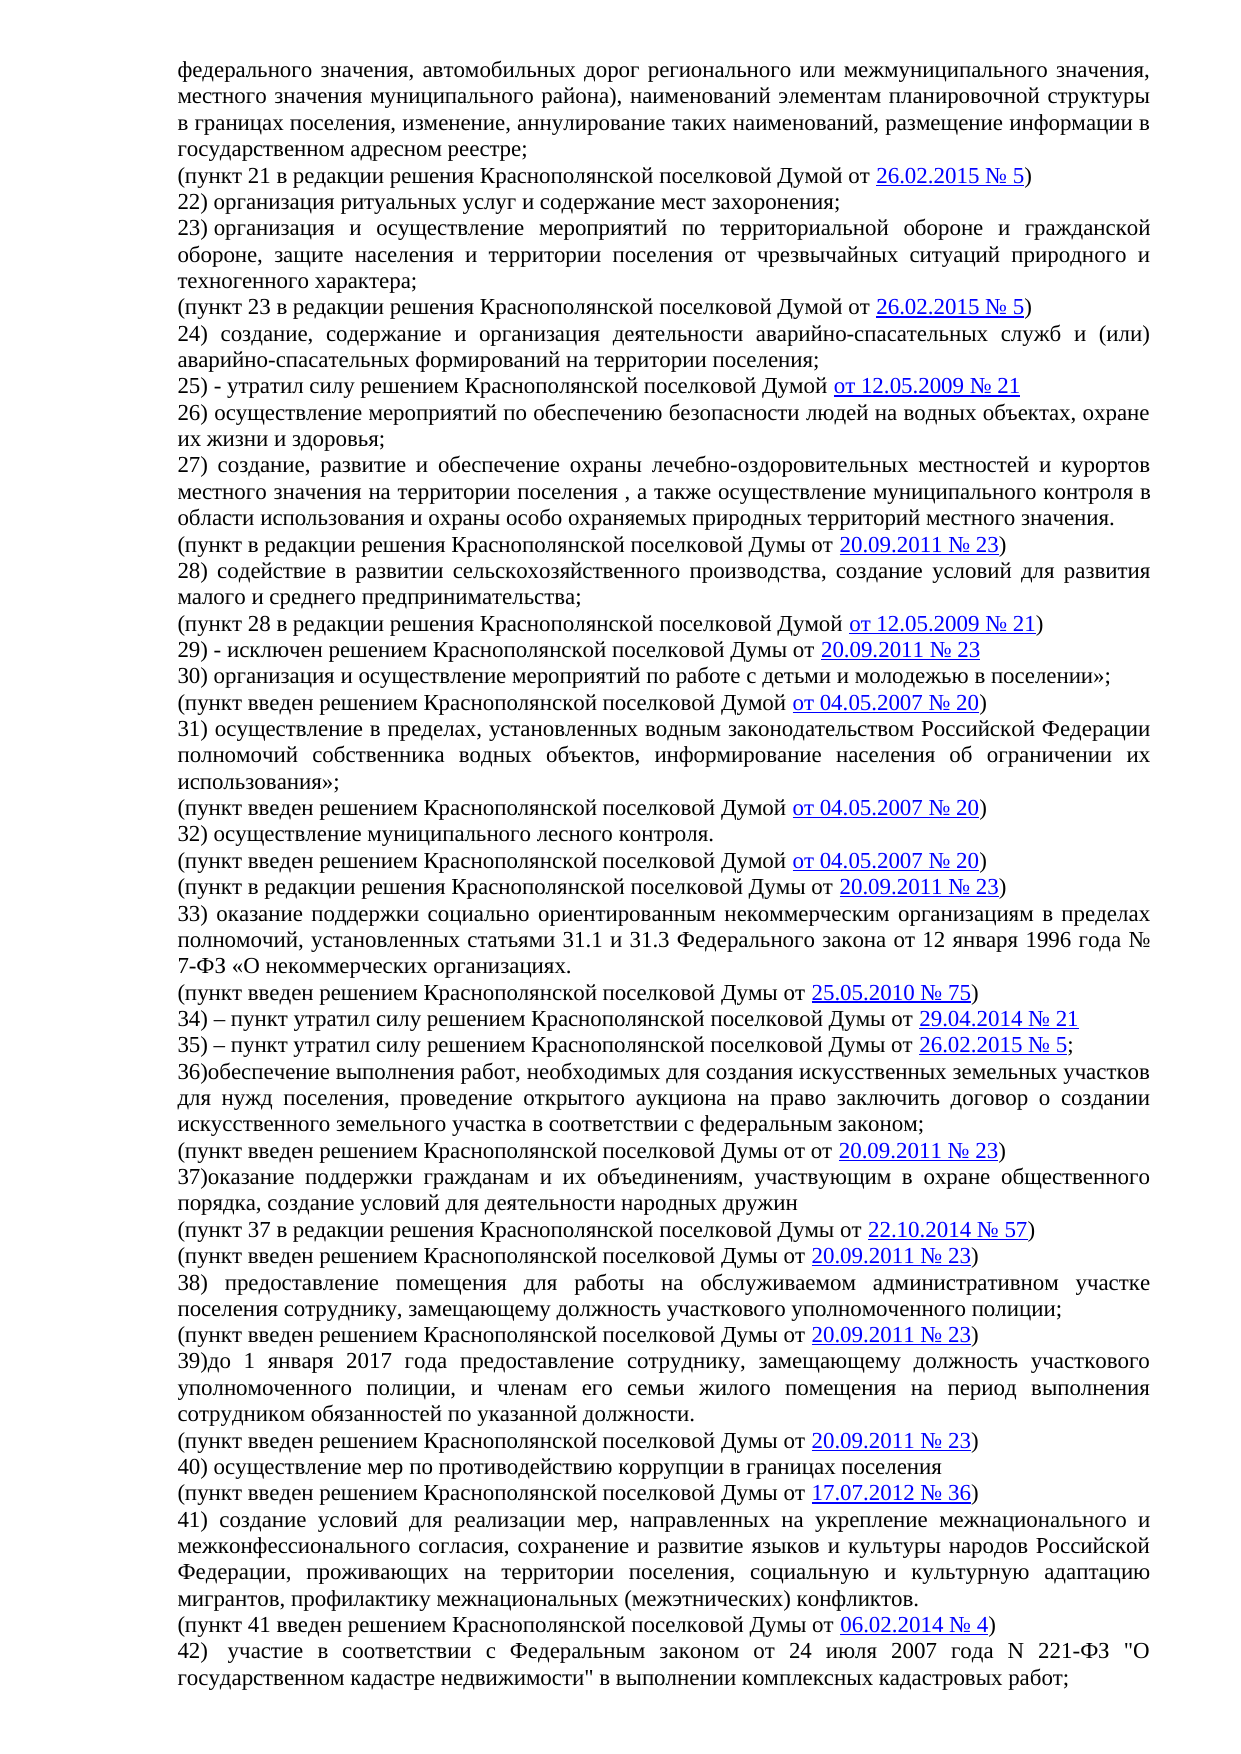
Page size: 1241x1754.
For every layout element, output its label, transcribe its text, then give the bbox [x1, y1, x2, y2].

text (пункт введен решением Краснополянской поселковой Думой от 04.05.2007 № 20) [177, 689, 1152, 715]
text 29) - исключен решением Краснополянской поселковой Думы от 20.09.2011 № 23 [177, 636, 1152, 662]
text (пункт 41 введен решением Краснополянской поселковой Думы от 06.02.2014 № 4) [177, 1611, 1152, 1637]
text 27) создание, развитие и обеспечение охраны лечебно-оздоровительных местностей и курортов местного значения на территории поселения , а также осуществление муниципального контроля в области использования и охраны особо охраняемых природных территорий местного значения. [177, 452, 1152, 531]
text 32) осуществление муниципального лесного контроля. [177, 821, 1152, 847]
text (пункт введен решением Краснополянской поселковой Думой от 04.05.2007 № 20) [177, 847, 1152, 873]
text (пункт введен решением Краснополянской поселковой Думой от 04.05.2007 № 20) [177, 794, 1152, 821]
text (пункт в редакции решения Краснополянской поселковой Думы от 20.09.2011 № 23) [177, 873, 1152, 899]
text 24) создание, содержание и организация деятельности аварийно-спасательных служб и (или) аварийно-спасательных формирований на территории поселения; [177, 320, 1152, 372]
text 42) участие в соответствии с Федеральным законом от 24 июля 2007 года N 221-ФЗ "О государственном кадастре недвижимости" в выполнении комплексных кадастровых работ; [177, 1637, 1152, 1690]
text 36)обеспечение выполнения работ, необходимых для создания искусственных земельных участков для нужд поселения, проведение открытого аукциона на право заключить договор о создании искусственного земельного участка в соответствии с федеральным законом; [177, 1058, 1152, 1137]
text 23) организация и осуществление мероприятий по территориальной обороне и гражданской обороне, защите населения и территории поселения от чрезвычайных ситуаций природного и техногенного характера; [177, 214, 1152, 293]
text 22) организация ритуальных услуг и содержание мест захоронения; [177, 188, 1152, 214]
text 33) оказание поддержки социально ориентированным некоммерческим организациям в пределах полномочий, установленных статьями 31.1 и 31.3 Федерального закона от 12 января 1996 года № 7-ФЗ «О некоммерческих организациях. [177, 899, 1152, 979]
text 25) - утратил силу решением Краснополянской поселковой Думой от 12.05.2009 № 21 [177, 372, 1152, 399]
text (пункт 21 в редакции решения Краснополянской поселковой Думой от 26.02.2015 № 5) [177, 162, 1152, 188]
text 28) содействие в развитии сельскохозяйственного производства, создание условий для развития малого и среднего предпринимательства; [177, 557, 1152, 610]
text 31) осуществление в пределах, установленных водным законодательством Российской Федерации полномочий собственника водных объектов, информирование населения об ограничении их использования»; [177, 715, 1152, 794]
text 40) осуществление мер по противодействию коррупции в границах поселения [177, 1453, 1152, 1479]
text (пункт 23 в редакции решения Краснополянской поселковой Думой от 26.02.2015 № 5) [177, 293, 1152, 320]
text (пункт в редакции решения Краснополянской поселковой Думы от 20.09.2011 № 23) [177, 531, 1152, 557]
text 30) организация и осуществление мероприятий по работе с детьми и молодежью в поселении»; [177, 662, 1152, 689]
text (пункт введен решением Краснополянской поселковой Думы от 20.09.2011 № 23) [177, 1321, 1152, 1348]
text (пункт 37 в редакции решения Краснополянской поселковой Думы от 22.10.2014 № 57) [177, 1216, 1152, 1242]
text (пункт введен решением Краснополянской поселковой Думы от 20.09.2011 № 23) [177, 1242, 1152, 1268]
text (пункт введен решением Краснополянской поселковой Думы от 25.05.2010 № 75) [177, 979, 1152, 1005]
text 38) предоставление помещения для работы на обслуживаемом административном участке поселения сотруднику, замещающему должность участкового уполномоченного полиции; [177, 1268, 1152, 1321]
text (пункт введен решением Краснополянской поселковой Думы от 20.09.2011 № 23) [177, 1427, 1152, 1453]
text (пункт введен решением Краснополянской поселковой Думы от 17.07.2012 № 36) [177, 1479, 1152, 1506]
text 35) – пункт утратил силу решением Краснополянской поселковой Думы от 26.02.2015 № 5; [177, 1031, 1152, 1058]
text 41) создание условий для реализации мер, направленных на укрепление межнационального и межконфессионального согласия, сохранение и развитие языков и культуры народов Российской Федерации, проживающих на территории поселения, социальную и культурную адаптацию мигрантов, профилактику межнациональных (межэтнических) конфликтов. [177, 1506, 1152, 1611]
text (пункт введен решением Краснополянской поселковой Думы от от 20.09.2011 № 23) [177, 1137, 1152, 1163]
text 39)до 1 января 2017 года предоставление сотруднику, замещающему должность участкового уполномоченного полиции, и членам его семьи жилого помещения на период выполнения сотрудником обязанностей по указанной должности. [177, 1348, 1152, 1427]
text 37)оказание поддержки гражданам и их объединениям, участвующим в охране общественного порядка, создание условий для деятельности народных дружин [177, 1163, 1152, 1216]
text (пункт 28 в редакции решения Краснополянской поселковой Думой от 12.05.2009 № 21) [177, 610, 1152, 636]
text 26) осуществление мероприятий по обеспечению безопасности людей на водных объектах, охране их жизни и здоровья; [177, 399, 1152, 452]
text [177, 56, 1152, 162]
text 34) – пункт утратил силу решением Краснополянской поселковой Думы от 29.04.2014 № 21 [177, 1005, 1152, 1031]
